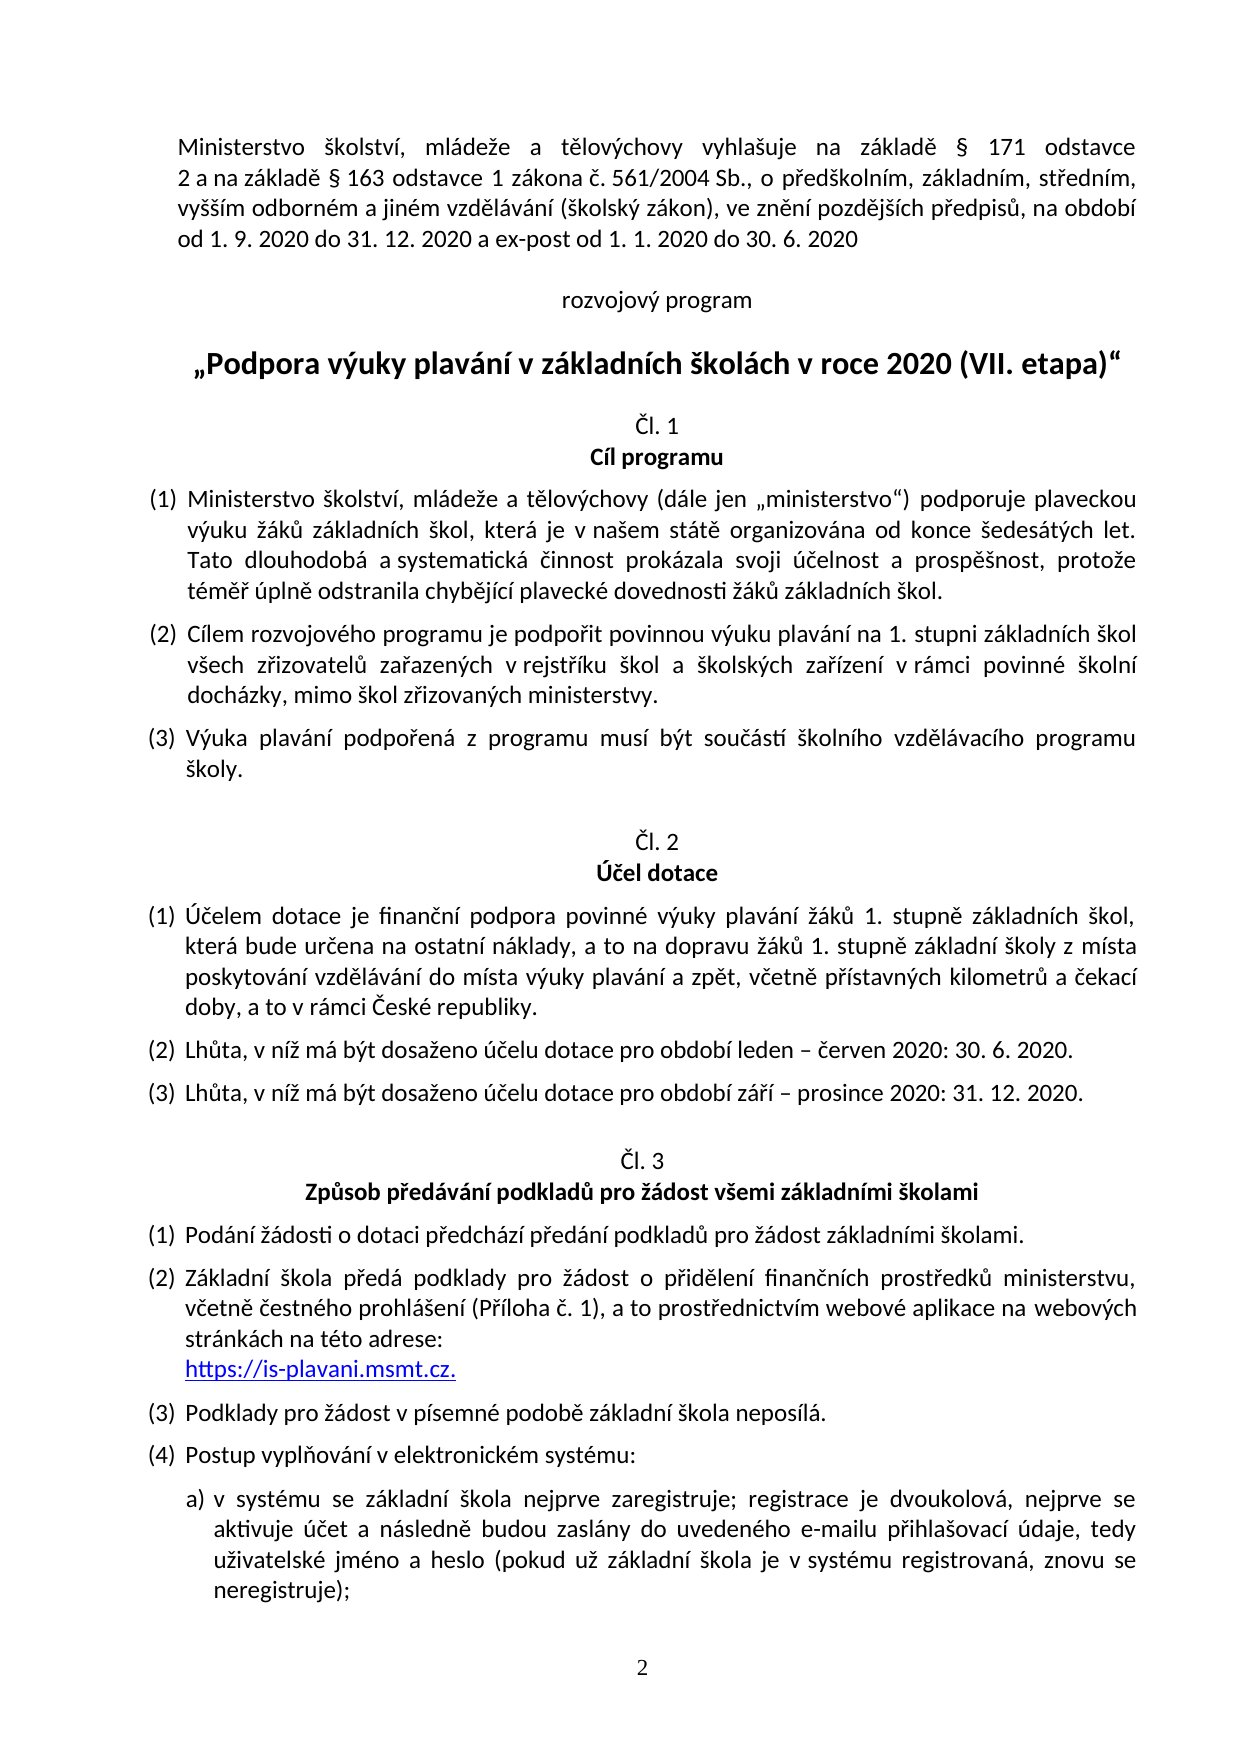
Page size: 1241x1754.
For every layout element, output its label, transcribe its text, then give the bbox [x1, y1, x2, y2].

text Ministerstvo školství, mládeže a tělovýchovy vyhlašuje na základě § 171 odstavce 2 a na základě § 163 odstavce 1 zákona č. 561/2004 Sb., o předškolním, základním, středním, vyšším odborném a jiném vzdělávání (školský zákon), ve znění pozdějších předpisů, na období od 1. 9. 2020 do 31. 12. 2020 a ex-post od 1. 1. 2020 do 30. 6. 2020 [177, 131, 1137, 253]
text Účel dotace [177, 857, 1137, 887]
list Ministerstvo školství, mládeže a tělovýchovy (dále jen „ministerstvo“) podporuje plaveckou výuku žáků základních škol, která je v našem státě organizována od konce šedesátých let. Tato dlouhodobá a systematická činnost prokázala svoji účelnost a prospěšnost, protože téměř úplně odstranila chybějící plavecké dovednosti žáků základních škol. [149, 484, 1137, 606]
list Výuka plavání podpořená z programu musí být součástí školního vzdělávacího programu školy. [148, 722, 1137, 783]
list Lhůta, v níž má být dosaženo účelu dotace pro období leden – červen 2020: 30. 6. 2020. [148, 1034, 1137, 1065]
text Způsob předávání podkladů pro žádost všemi základními školami [148, 1176, 1137, 1207]
list Podklady pro žádost v písemné podobě základní škola neposílá. [148, 1397, 1137, 1427]
text Čl. 1 [177, 410, 1137, 441]
text „Podpora výuky plavání v základních školách v roce 2020 (VII. etapa)“ [177, 343, 1137, 382]
text https://is-plavani.msmt.cz. [185, 1354, 1137, 1384]
text Cíl programu [177, 441, 1137, 471]
list Postup vyplňování v elektronickém systému: [148, 1440, 1137, 1470]
list Účelem dotace je finanční podpora povinné výuky plavání žáků 1. stupně základních škol, která bude určena na ostatní náklady, a to na dopravu žáků 1. stupně základní školy z místa poskytování vzdělávání do místa výuky plavání a zpět, včetně přístavných kilometrů a čekací doby, a to v rámci České republiky. [148, 900, 1137, 1022]
text Čl. 2 [177, 826, 1137, 857]
text rozvojový program [177, 284, 1137, 314]
text Čl. 3 [148, 1146, 1137, 1176]
list Podání žádosti o dotaci předchází předání podkladů pro žádost základními školami. [148, 1219, 1137, 1249]
list Cílem rozvojového programu je podpořit povinnou výuku plavání na 1. stupni základních škol všech zřizovatelů zařazených v rejstříku škol a školských zařízení v rámci povinné školní docházky, mimo škol zřizovaných ministerstvy. [149, 618, 1137, 710]
list Základní škola předá podklady pro žádost o přidělení finančních prostředků ministerstvu, včetně čestného prohlášení (Příloha č. 1), a to prostřednictvím webové aplikace na webových stránkách na této adrese: [148, 1262, 1137, 1354]
list v systému se základní škola nejprve zaregistruje; registrace je dvoukolová, nejprve se aktivuje účet a následně budou zaslány do uvedeného e-mailu přihlašovací údaje, tedy uživatelské jméno a heslo (pokud už základní škola je v systému registrovaná, znovu se neregistruje); [186, 1483, 1137, 1605]
list Lhůta, v níž má být dosaženo účelu dotace pro období září – prosince 2020: 31. 12. 2020. [148, 1077, 1137, 1108]
